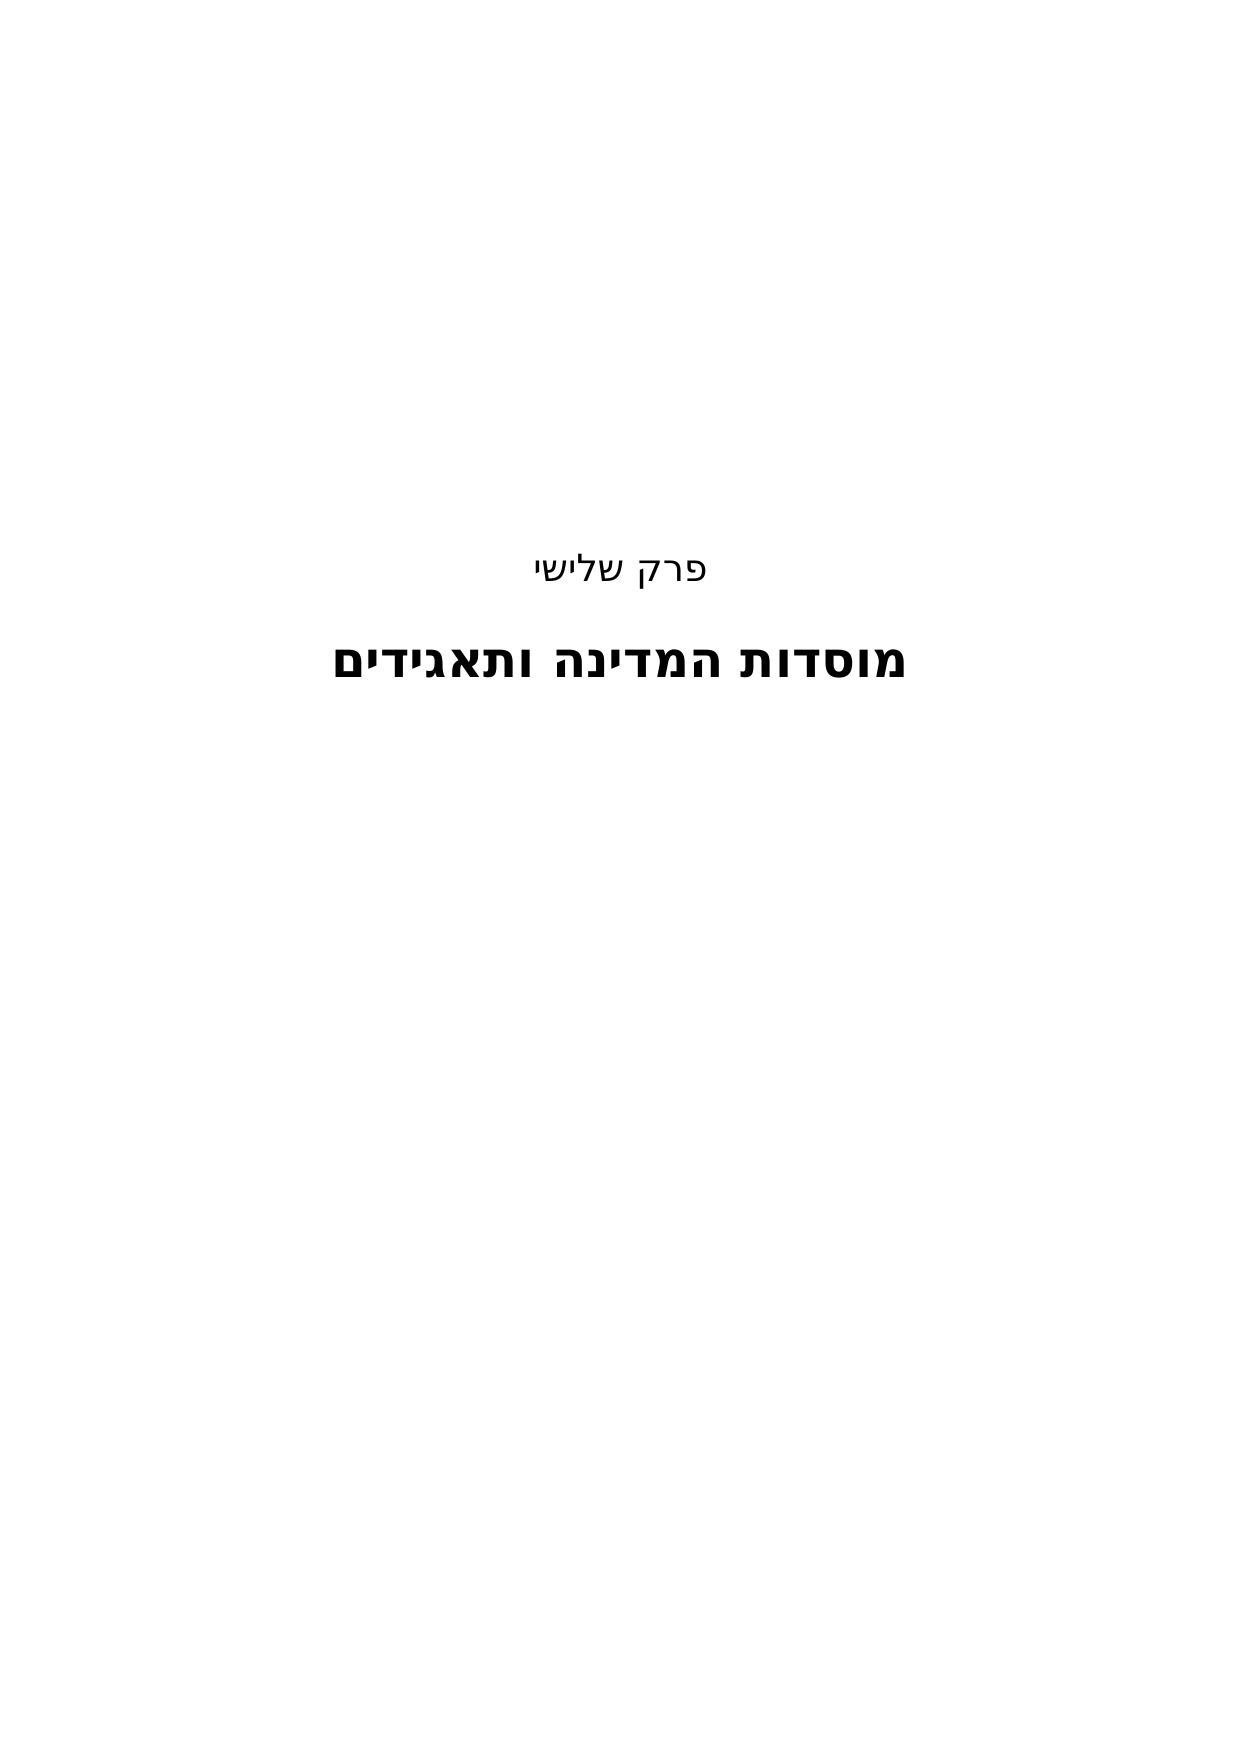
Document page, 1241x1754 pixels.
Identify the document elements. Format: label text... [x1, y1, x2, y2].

text פרק שלישי [266, 548, 974, 589]
text מוסדות המדינה ותאגידים [266, 631, 974, 689]
